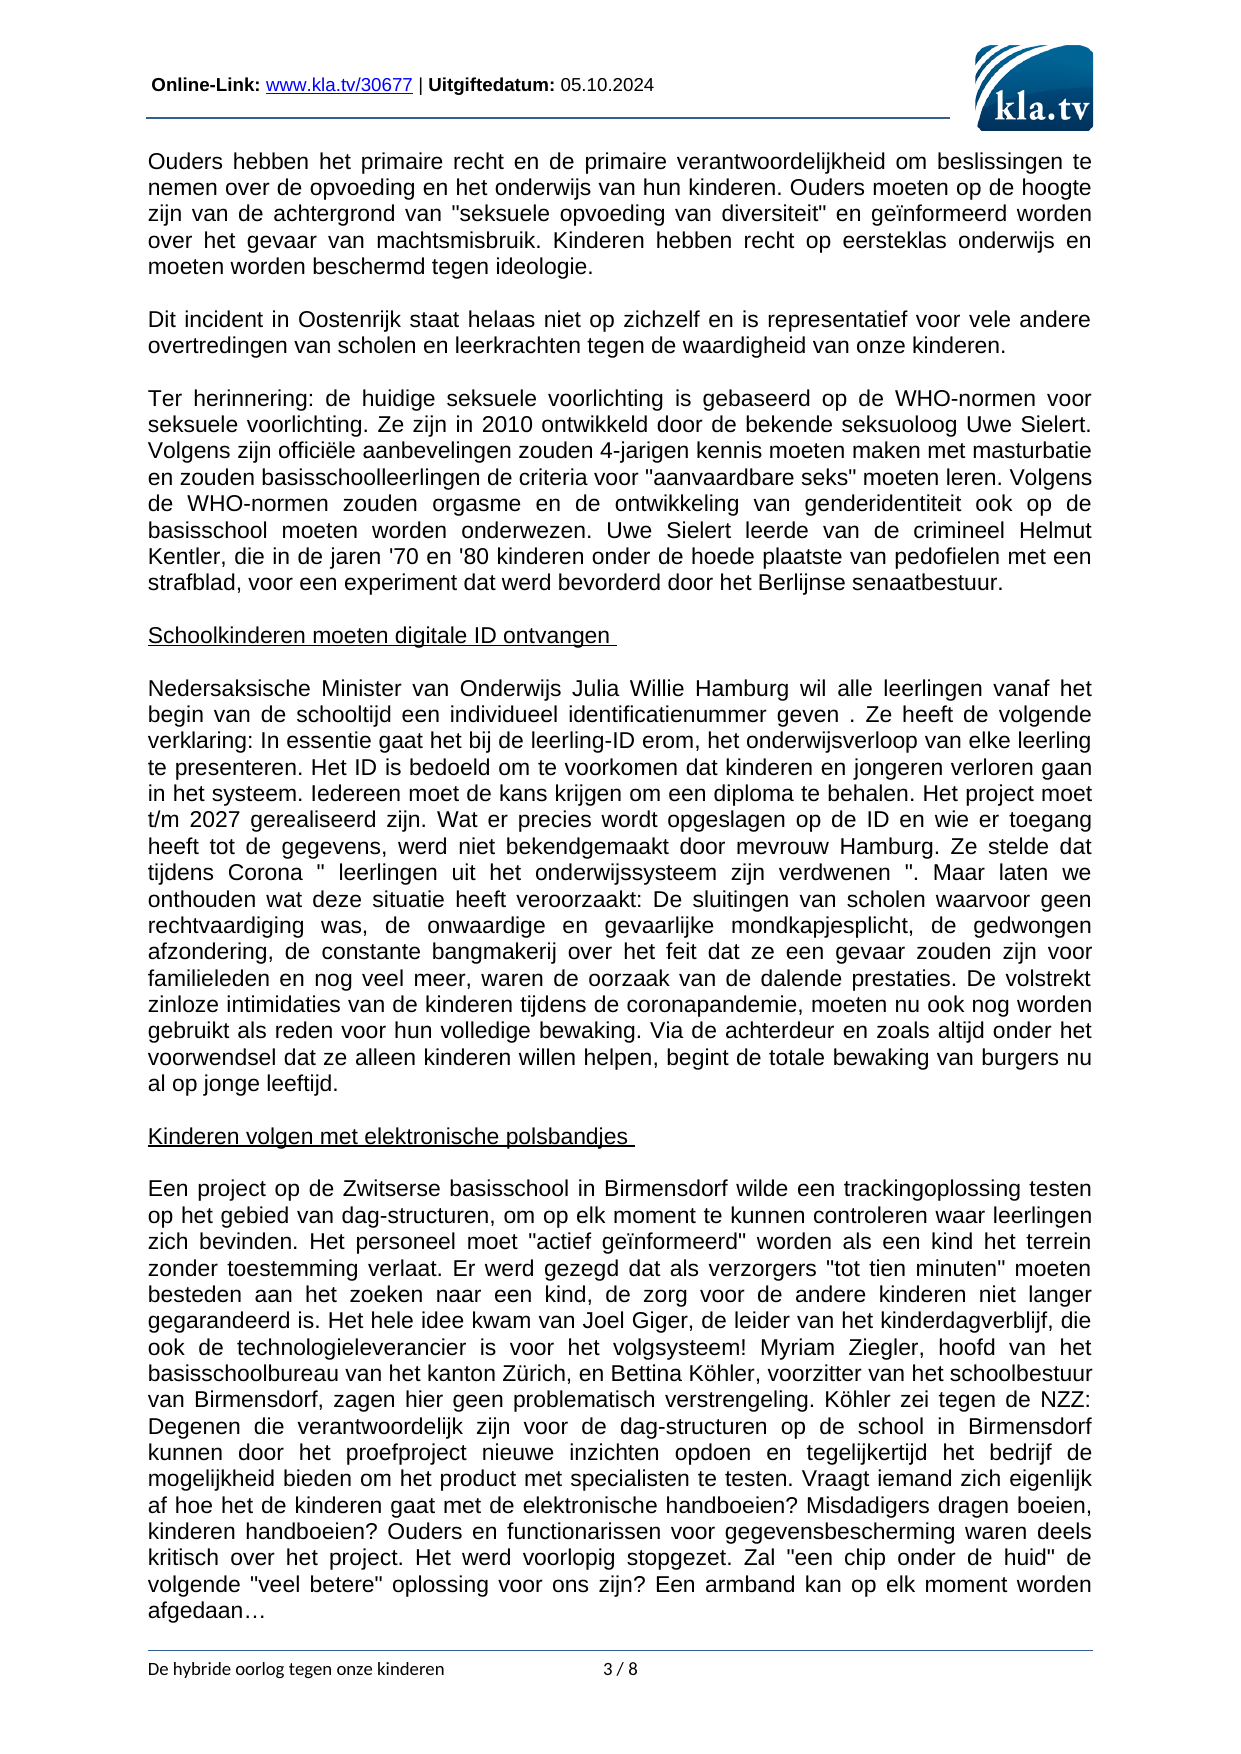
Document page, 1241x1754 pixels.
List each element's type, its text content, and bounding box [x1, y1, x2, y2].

text Dit incident in Oostenrijk staat helaas niet op zichzelf en is representatief voor vele andere overtredingen van scholen en leerkrachten tegen de waardigheid van onze kinderen. [148, 306, 1093, 358]
text Nedersaksische Minister van Onderwijs Julia Willie Hamburg wil alle leerlingen vanaf het begin van de schooltijd een individueel identificatienummer geven . Ze heeft de volgende verklaring: In essentie gaat het bij de leerling-ID erom, het onderwijsverloop van elke leerling te presenteren. Het ID is bedoeld om te voorkomen dat kinderen en jongeren verloren gaan in het systeem. Iedereen moet de kans krijgen om een diploma te behalen. Het project moet t/m 2027 gerealiseerd zijn. Wat er precies wordt opgeslagen op de ID en wie er toegang heeft tot de gegevens, werd niet bekendgemaakt door mevrouw Hamburg. Ze stelde dat tijdens Corona " leerlingen uit het onderwijssysteem zijn verdwenen ". Maar laten we onthouden wat deze situatie heeft veroorzaakt: De sluitingen van scholen waarvoor geen rechtvaardiging was, de onwaardige en gevaarlijke mondkapjesplicht, de gedwongen afzondering, de constante bangmakerij over het feit dat ze een gevaar zouden zijn voor familieleden en nog veel meer, waren de oorzaak van de dalende prestaties. De volstrekt zinloze intimidaties van de kinderen tijdens de coronapandemie, moeten nu ook nog worden gebruikt als reden voor hun volledige bewaking. Via de achterdeur en zoals altijd onder het voorwendsel dat ze alleen kinderen willen helpen, begint de totale bewaking van burgers nu al op jonge leeftijd. [148, 675, 1093, 1096]
text Kinderen volgen met elektronische polsbandjes [148, 1123, 1093, 1149]
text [148, 148, 1093, 279]
text Ter herinnering: de huidige seksuele voorlichting is gebaseerd op de WHO-normen voor seksuele voorlichting. Ze zijn in 2010 ontwikkeld door de bekende seksuoloog Uwe Sielert. Volgens zijn officiële aanbevelingen zouden 4-jarigen kennis moeten maken met masturbatie en zouden basisschoolleerlingen de criteria voor "aanvaardbare seks" moeten leren. Volgens de WHO-normen zouden orgasme en de ontwikkeling van genderidentiteit ook op de basisschool moeten worden onderwezen. Uwe Sielert leerde van de crimineel Helmut Kentler, die in de jaren '70 en '80 kinderen onder de hoede plaatste van pedofielen met een strafblad, voor een experiment dat werd bevorderd door het Berlijnse senaatbestuur. [148, 385, 1093, 596]
text Schoolkinderen moeten digitale ID ontvangen [148, 622, 1093, 648]
text Een project op de Zwitserse basisschool in Birmensdorf wilde een trackingoplossing testen op het gebied van dag-structuren, om op elk moment te kunnen controleren waar leerlingen zich bevinden. Het personeel moet "actief geïnformeerd" worden als een kind het terrein zonder toestemming verlaat. Er werd gezegd dat als verzorgers "tot tien minuten" moeten besteden aan het zoeken naar een kind, de zorg voor de andere kinderen niet langer gegarandeerd is. Het hele idee kwam van Joel Giger, de leider van het kinderdagverblijf, die ook de technologieleverancier is voor het volgsysteem! Myriam Ziegler, hoofd van het basisschoolbureau van het kanton Zürich, en Bettina Köhler, voorzitter van het schoolbestuur van Birmensdorf, zagen hier geen problematisch verstrengeling. Köhler zei tegen de NZZ: Degenen die verantwoordelijk zijn voor de dag-structuren op de school in Birmensdorf kunnen door het proefproject nieuwe inzichten opdoen en tegelijkertijd het bedrijf de mogelijkheid bieden om het product met specialisten te testen. Vraagt iemand zich eigenlijk af hoe het de kinderen gaat met de elektronische handboeien? Misdadigers dragen boeien, kinderen handboeien? Ouders en functionarissen voor gegevensbescherming waren deels kritisch over het project. Het werd voorlopig stopgezet. Zal "een chip onder de huid" de volgende "veel betere" oplossing voor ons zijn? Een armband kan op elk moment worden afgedaan… [148, 1175, 1093, 1623]
